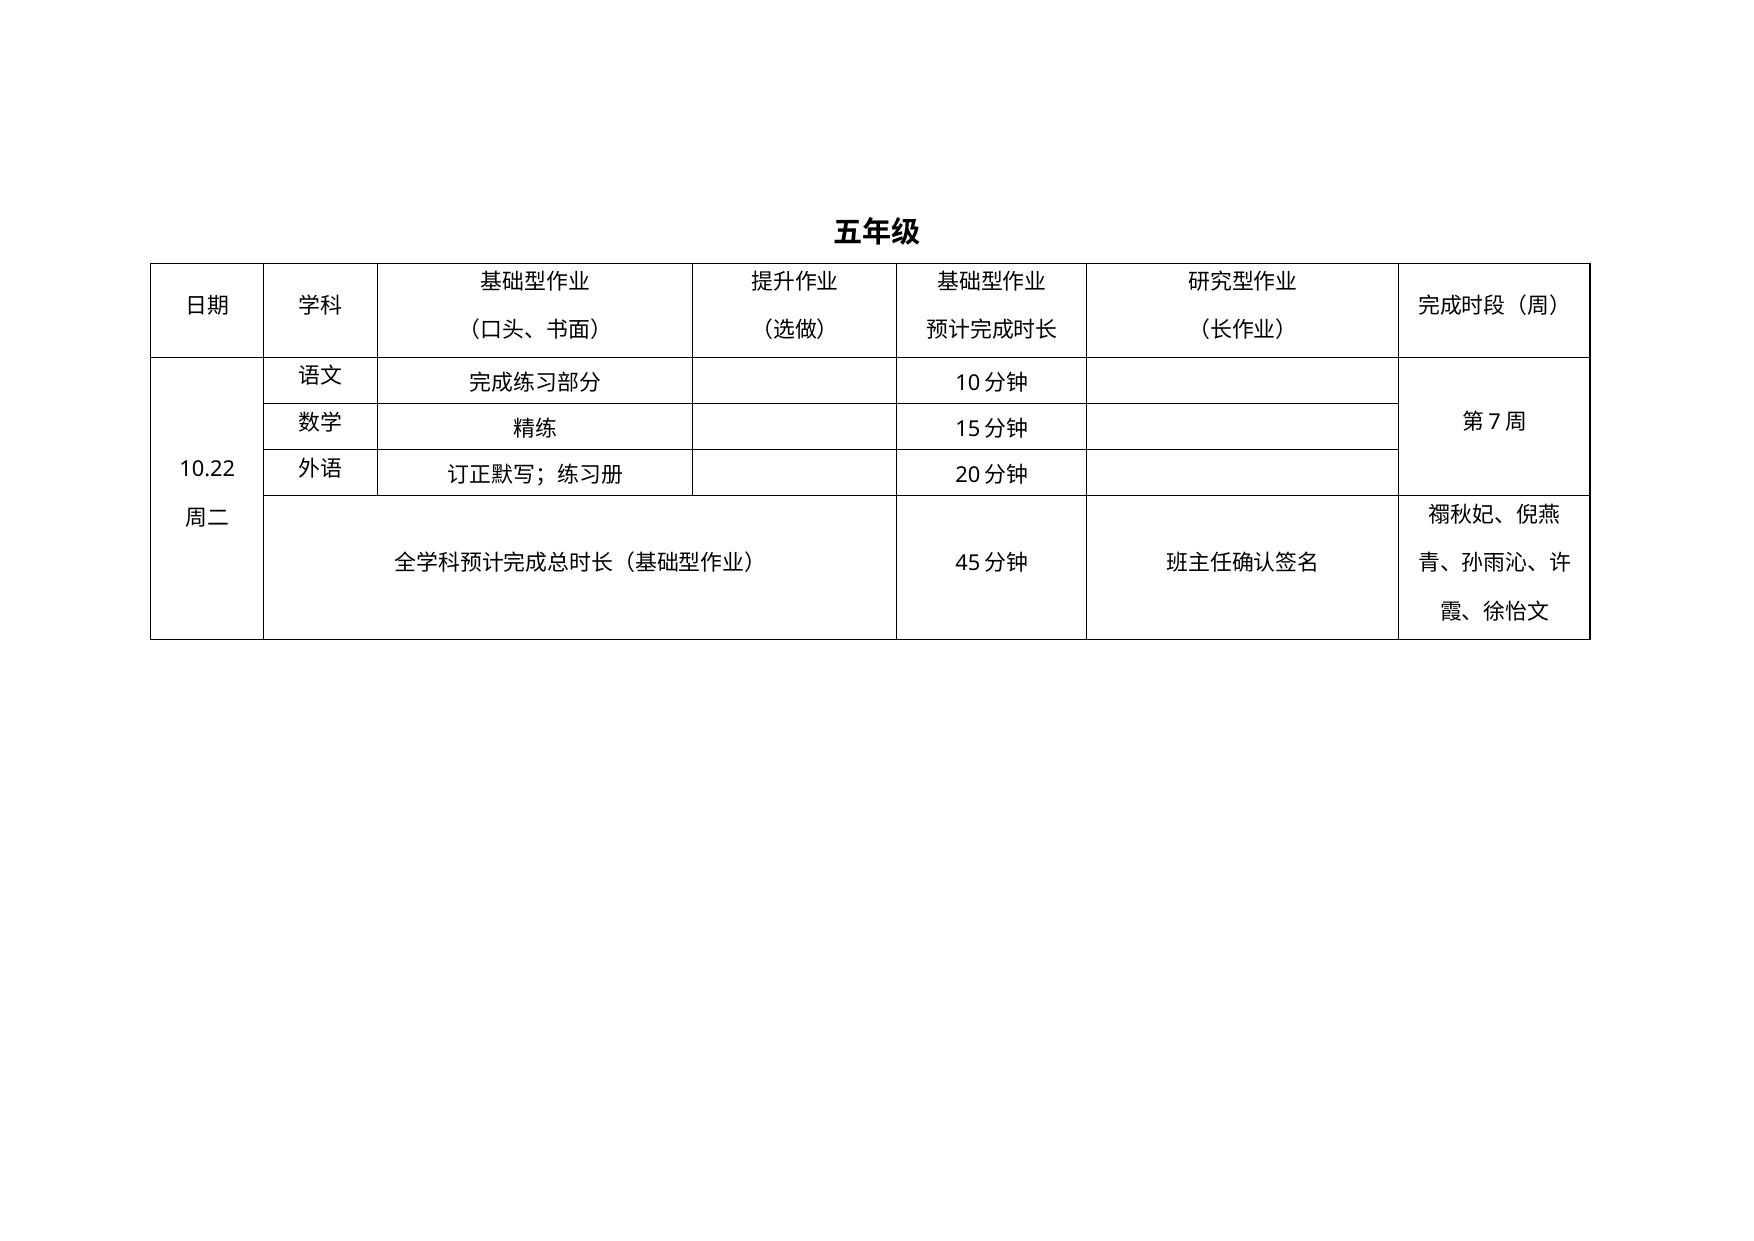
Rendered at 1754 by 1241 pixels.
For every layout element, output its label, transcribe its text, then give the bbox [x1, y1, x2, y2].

table_cell 第7周 [1399, 358, 1589, 495]
table_cell 15分钟 [897, 404, 1086, 449]
table_cell 20分钟 [897, 450, 1086, 495]
table_cell 禤秋妃、倪燕青、孙雨沁、许霞、徐怡文 [1399, 496, 1589, 639]
table_cell [693, 358, 896, 403]
table_cell 10分钟 [897, 358, 1086, 403]
table_cell 语文 [264, 358, 377, 403]
table_cell 全学科预计完成总时长（基础型作业） [264, 496, 896, 639]
table_header 提升作业 （选做） [693, 264, 896, 357]
table_cell [1087, 450, 1398, 495]
table_cell 10.22 周二 [151, 358, 263, 639]
table_header 研究型作业 （长作业） [1087, 264, 1398, 357]
table_cell [693, 450, 896, 495]
table_cell 精练 [378, 404, 692, 449]
table_cell 数学 [264, 404, 377, 449]
table_cell 外语 [264, 450, 377, 495]
table_cell [1087, 358, 1398, 403]
table_header 基础型作业 （口头、书面） [378, 264, 692, 357]
table_cell 完成练习部分 [378, 358, 692, 403]
table_cell 班主任确认签名 [1087, 496, 1398, 639]
table_header 学科 [264, 264, 377, 357]
table_cell [693, 404, 896, 449]
table_cell [1087, 404, 1398, 449]
table_header 完成时段（周） [1399, 264, 1589, 357]
table_header 日期 [151, 264, 263, 357]
table_header 基础型作业 预计完成时长 [897, 264, 1086, 357]
text 五年级 [150, 198, 1604, 263]
table_cell 订正默写；练习册 [378, 450, 692, 495]
table_cell 45分钟 [897, 496, 1086, 639]
